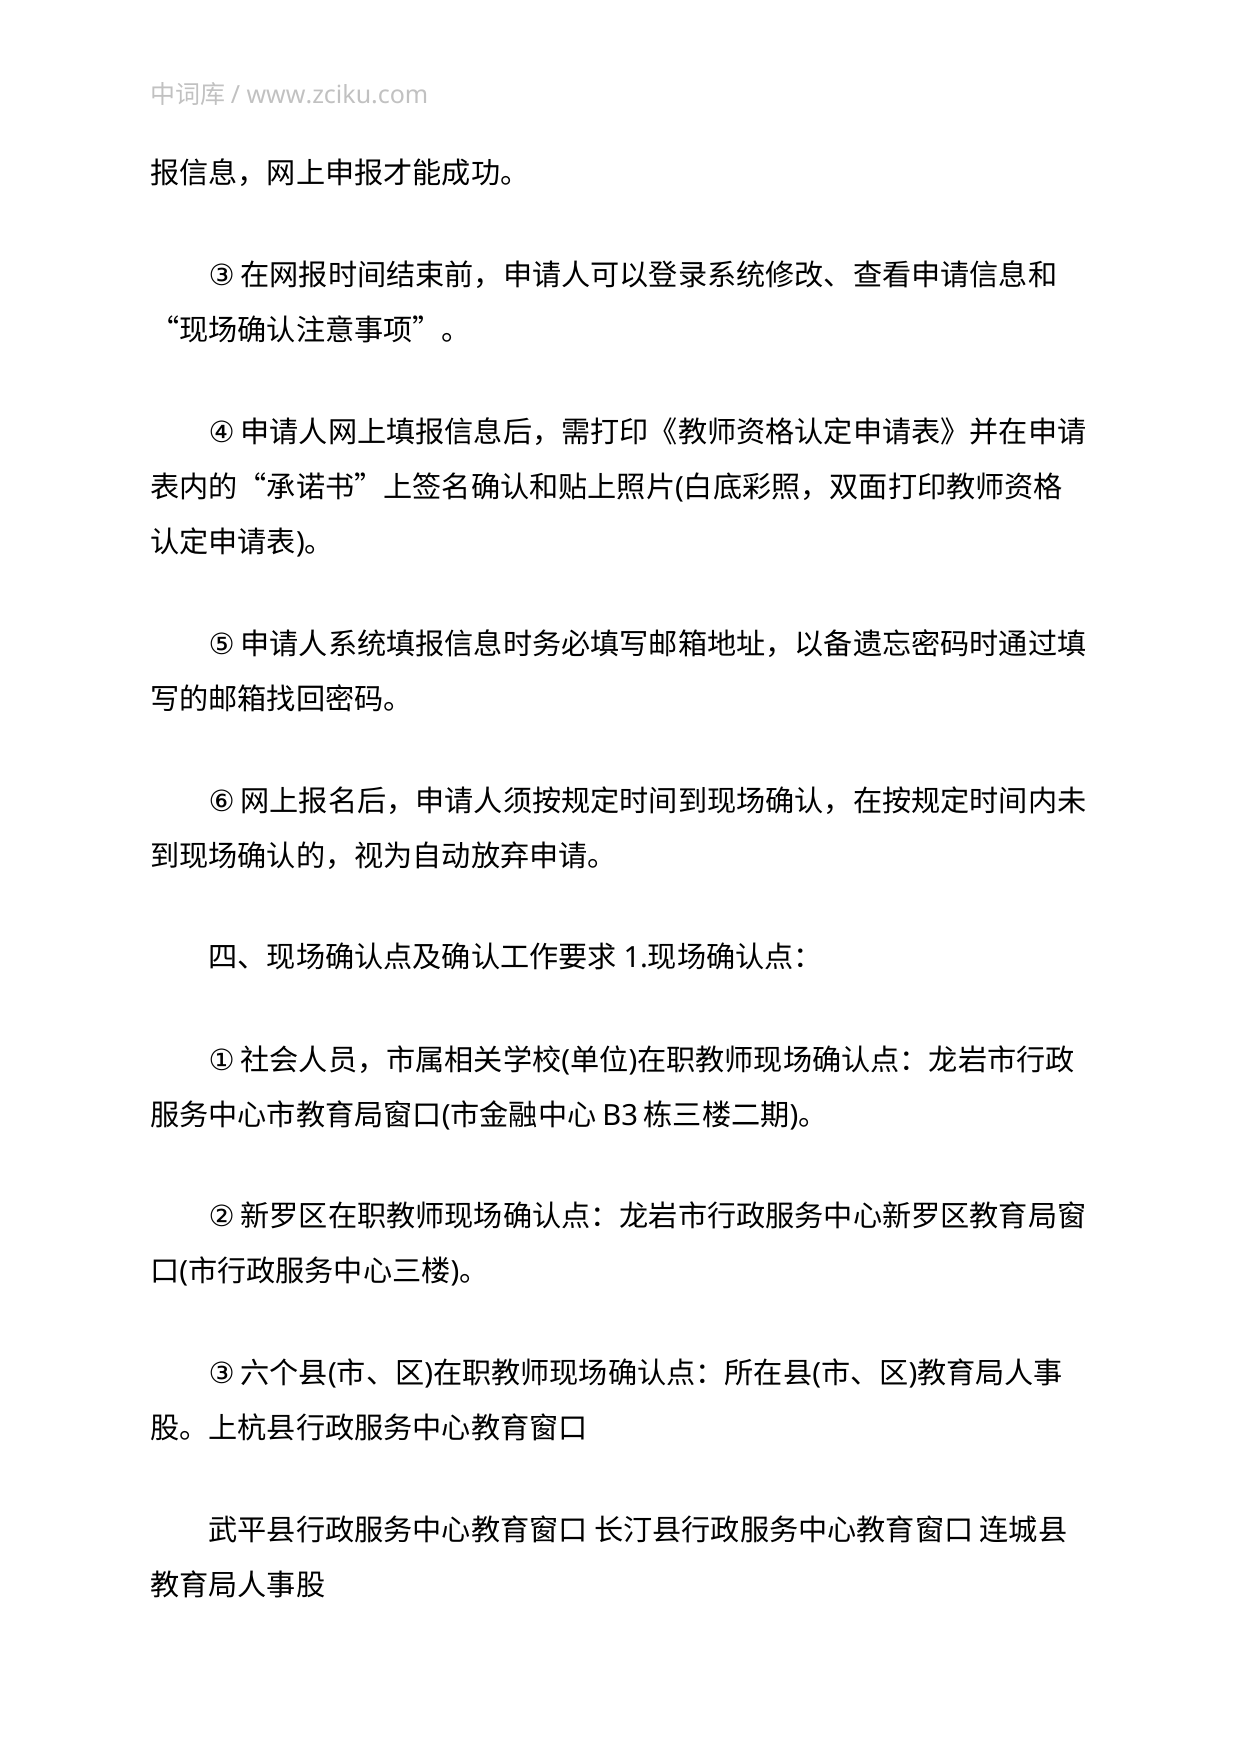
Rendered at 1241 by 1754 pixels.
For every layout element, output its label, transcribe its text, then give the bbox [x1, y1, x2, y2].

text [150, 150, 1090, 192]
text 四、现场确认点及确认工作要求 1.现场确认点： [150, 934, 1090, 976]
text ④申请人网上填报信息后，需打印《教师资格认定申请表》并在申请表内的“承诺书”上签名确认和贴上照片(白底彩照，双面打印教师资格认定申请表)。 [150, 408, 1090, 561]
text ②新罗区在职教师现场确认点：龙岩市行政服务中心新罗区教育局窗口(市行政服务中心三楼)。 [150, 1193, 1090, 1290]
text ⑤申请人系统填报信息时务必填写邮箱地址，以备遗忘密码时通过填写的邮箱找回密码。 [150, 621, 1090, 718]
text ⑥网上报名后，申请人须按规定时间到现场确认，在按规定时间内未到现场确认的，视为自动放弃申请。 [150, 777, 1090, 874]
text ①社会人员，市属相关学校(单位)在职教师现场确认点：龙岩市行政服务中心市教育局窗口(市金融中心B3栋三楼二期)。 [150, 1036, 1090, 1133]
text ③六个县(市、区)在职教师现场确认点：所在县(市、区)教育局人事股。上杭县行政服务中心教育窗口 [150, 1350, 1090, 1447]
text ③在网报时间结束前，申请人可以登录系统修改、查看申请信息和“现场确认注意事项”。 [150, 252, 1090, 349]
text 武平县行政服务中心教育窗口 长汀县行政服务中心教育窗口 连城县教育局人事股 [150, 1507, 1090, 1604]
